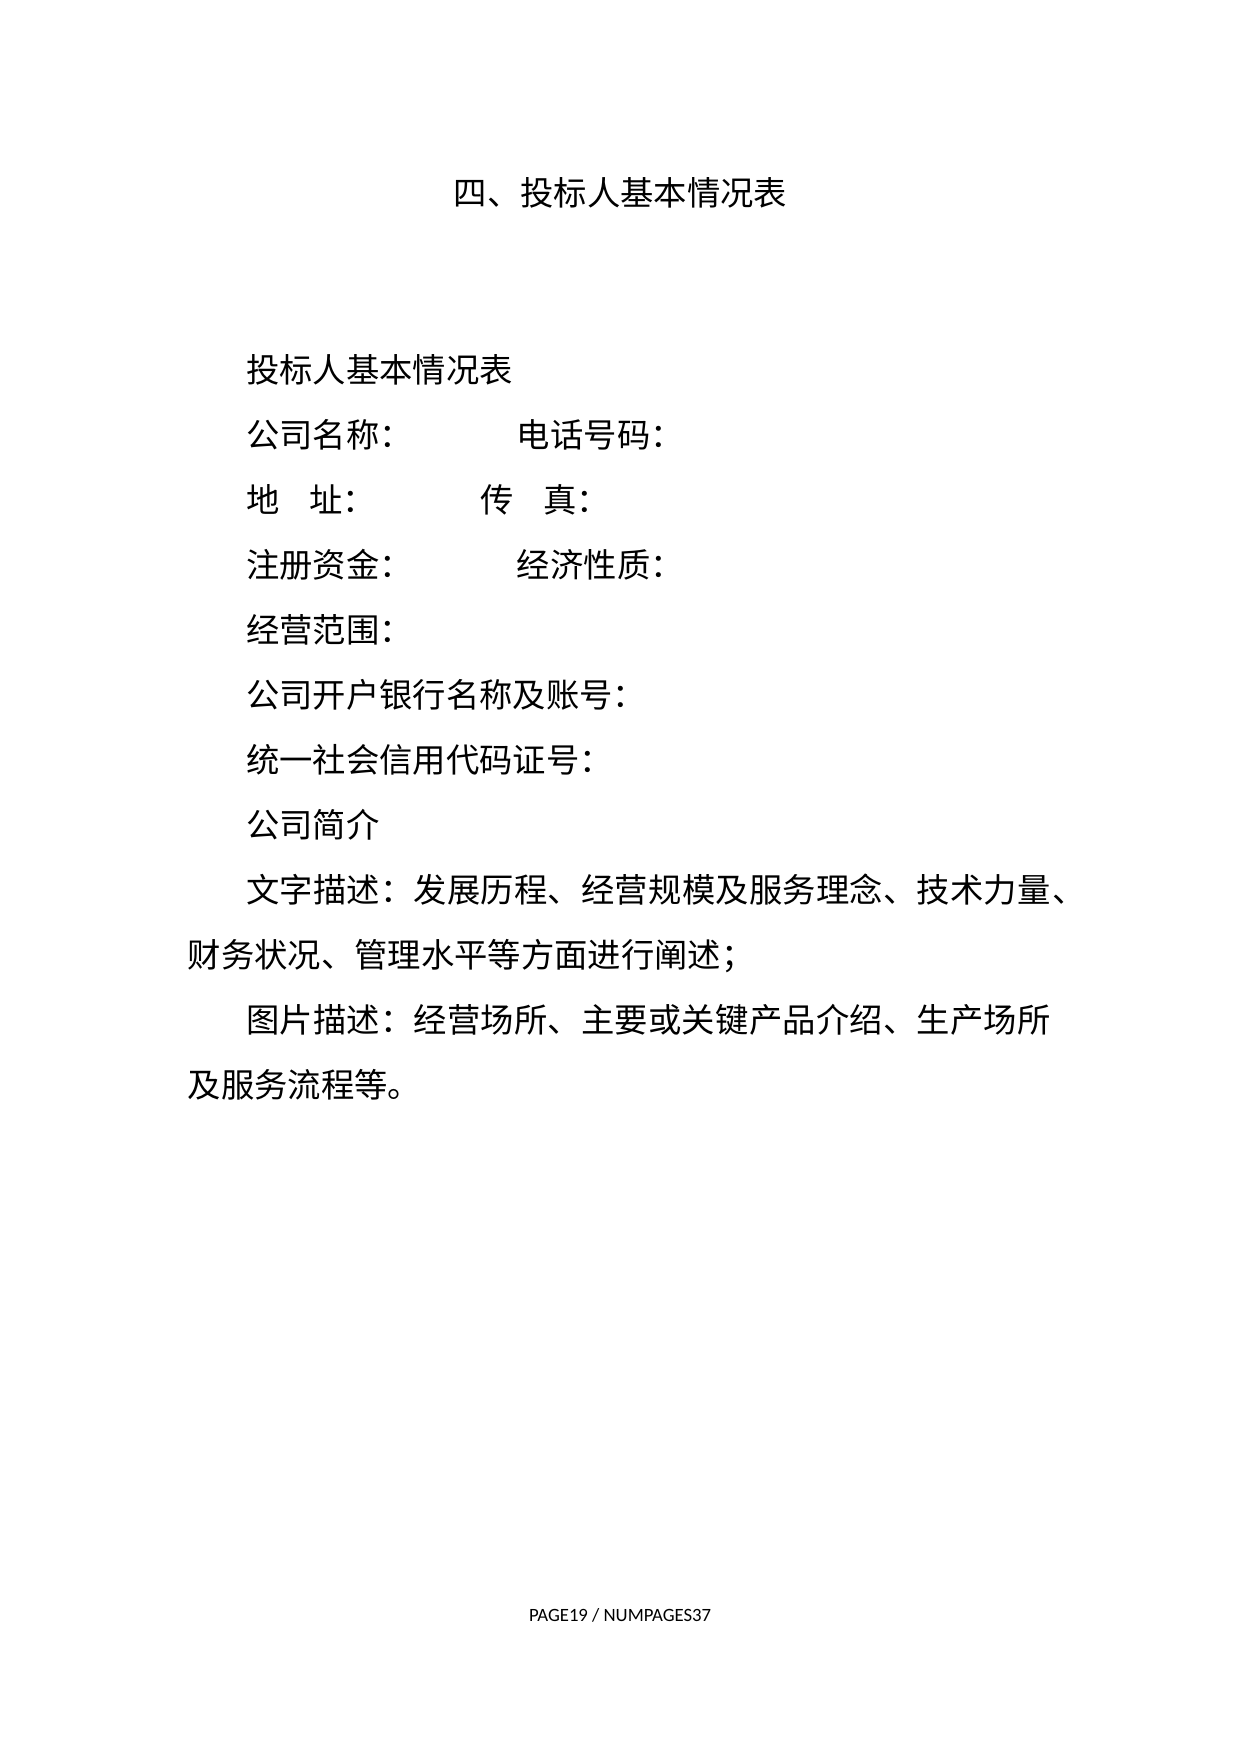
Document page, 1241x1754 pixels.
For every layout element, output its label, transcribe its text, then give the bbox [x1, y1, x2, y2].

text 公司简介 [187, 790, 1053, 855]
text 经营范围： [187, 595, 1053, 660]
text 统一社会信用代码证号： [187, 725, 1053, 790]
text 投标人基本情况表 [187, 335, 1053, 400]
text 公司名称： 电话号码： [187, 400, 1053, 465]
text 注册资金： 经济性质： [187, 530, 1053, 595]
text 图片描述：经营场所、主要或关键产品介绍、生产场所及服务流程等。 [187, 985, 1053, 1115]
text 地 址： 传 真： [187, 465, 1053, 530]
text 文字描述：发展历程、经营规模及服务理念、技术力量、财务状况、管理水平等方面进行阐述； [187, 855, 1053, 985]
text 公司开户银行名称及账号： [187, 660, 1053, 725]
text 四、投标人基本情况表 [187, 158, 1053, 223]
